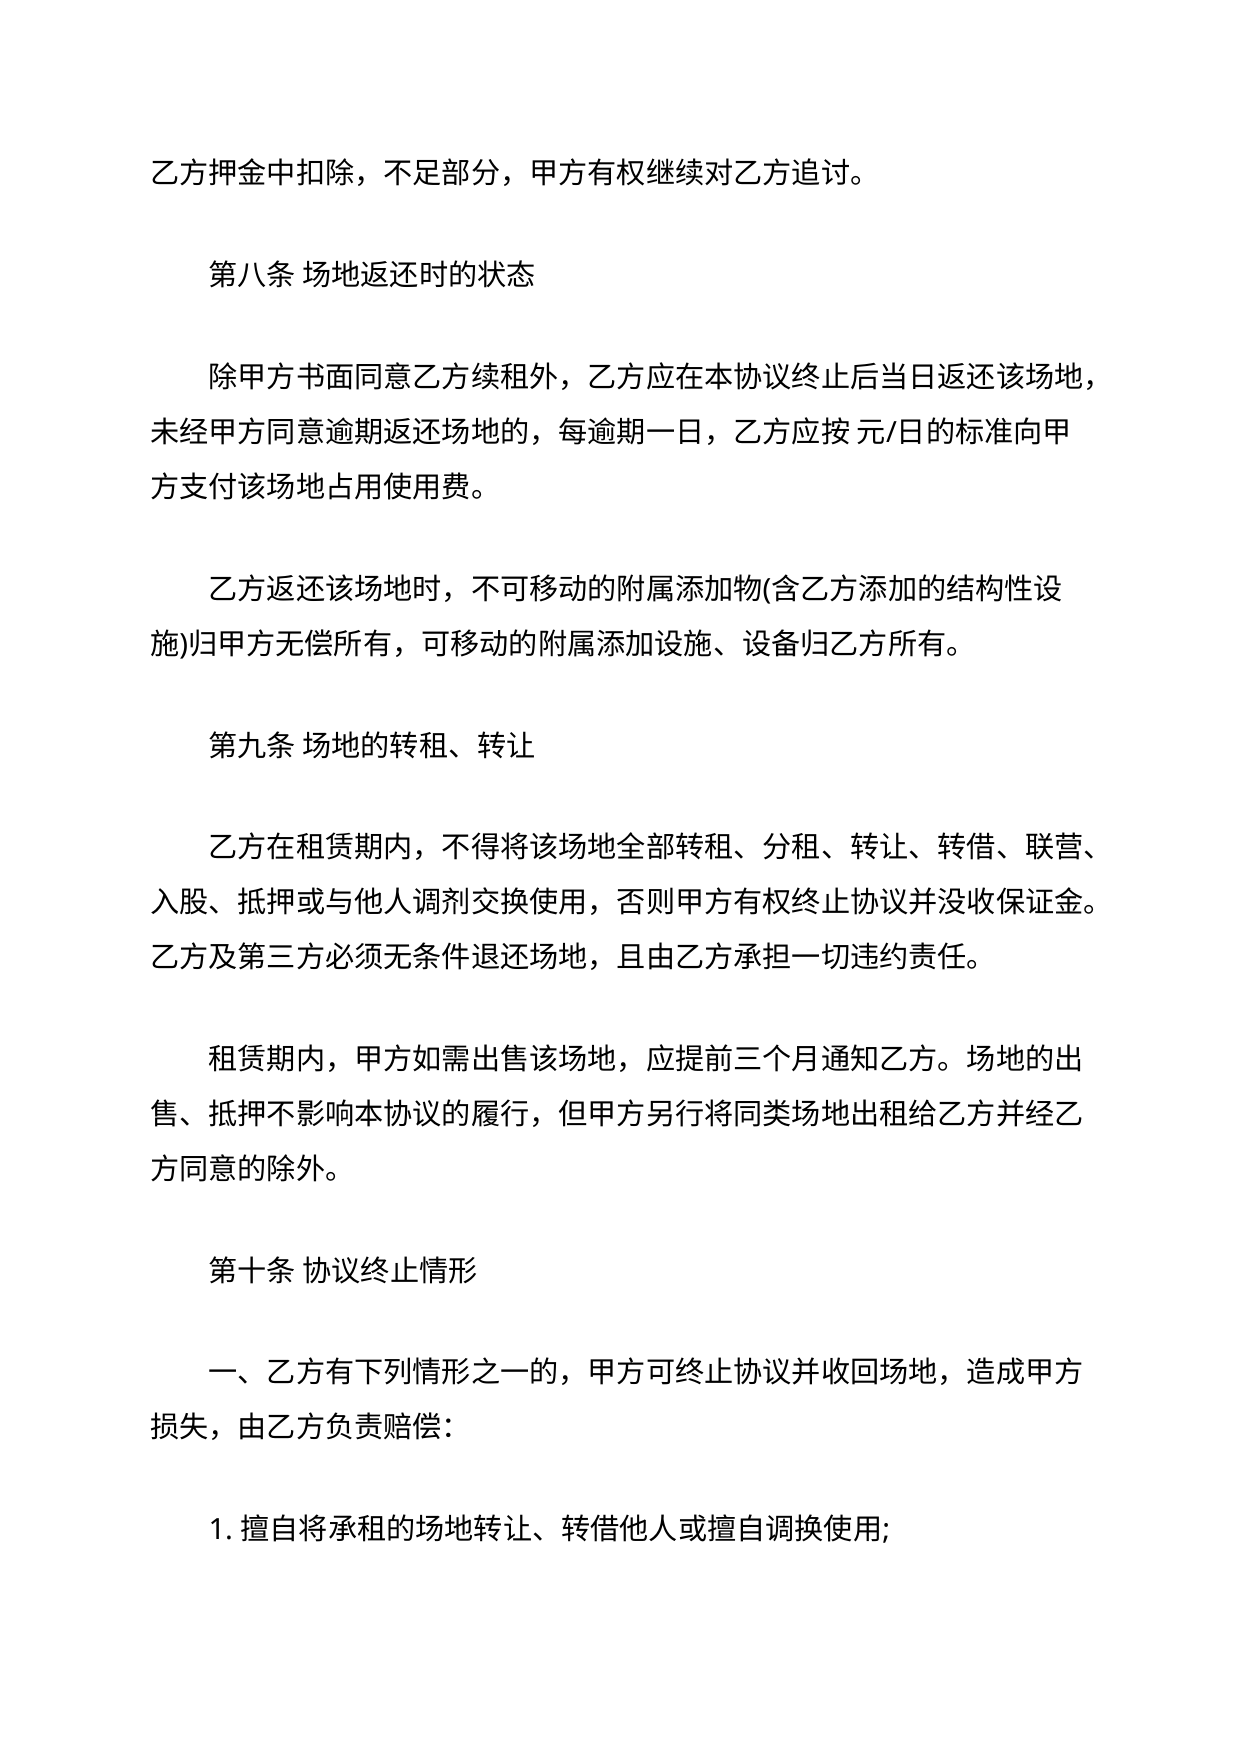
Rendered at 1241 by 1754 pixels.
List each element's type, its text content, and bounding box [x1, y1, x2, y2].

text 1. 擅自将承租的场地转让、转借他人或擅自调换使用; [150, 1506, 1090, 1548]
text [150, 150, 1090, 192]
text 第八条 场地返还时的状态 [150, 252, 1090, 294]
text 乙方在租赁期内，不得将该场地全部转租、分租、转让、转借、联营、入股、抵押或与他人调剂交换使用，否则甲方有权终止协议并没收保证金。乙方及第三方必须无条件退还场地，且由乙方承担一切违约责任。 [150, 824, 1090, 976]
text 除甲方书面同意乙方续租外，乙方应在本协议终止后当日返还该场地，未经甲方同意逾期返还场地的，每逾期一日，乙方应按 元/日的标准向甲方支付该场地占用使用费。 [150, 353, 1090, 506]
text 一、乙方有下列情形之一的，甲方可终止协议并收回场地，造成甲方损失，由乙方负责赔偿： [150, 1349, 1090, 1446]
text 第十条 协议终止情形 [150, 1247, 1090, 1289]
text 乙方返还该场地时，不可移动的附属添加物(含乙方添加的结构性设施)归甲方无偿所有，可移动的附属添加设施、设备归乙方所有。 [150, 565, 1090, 663]
text 租赁期内，甲方如需出售该场地，应提前三个月通知乙方。场地的出售、抵押不影响本协议的履行，但甲方另行将同类场地出租给乙方并经乙方同意的除外。 [150, 1036, 1090, 1188]
text 第九条 场地的转租、转让 [150, 722, 1090, 764]
